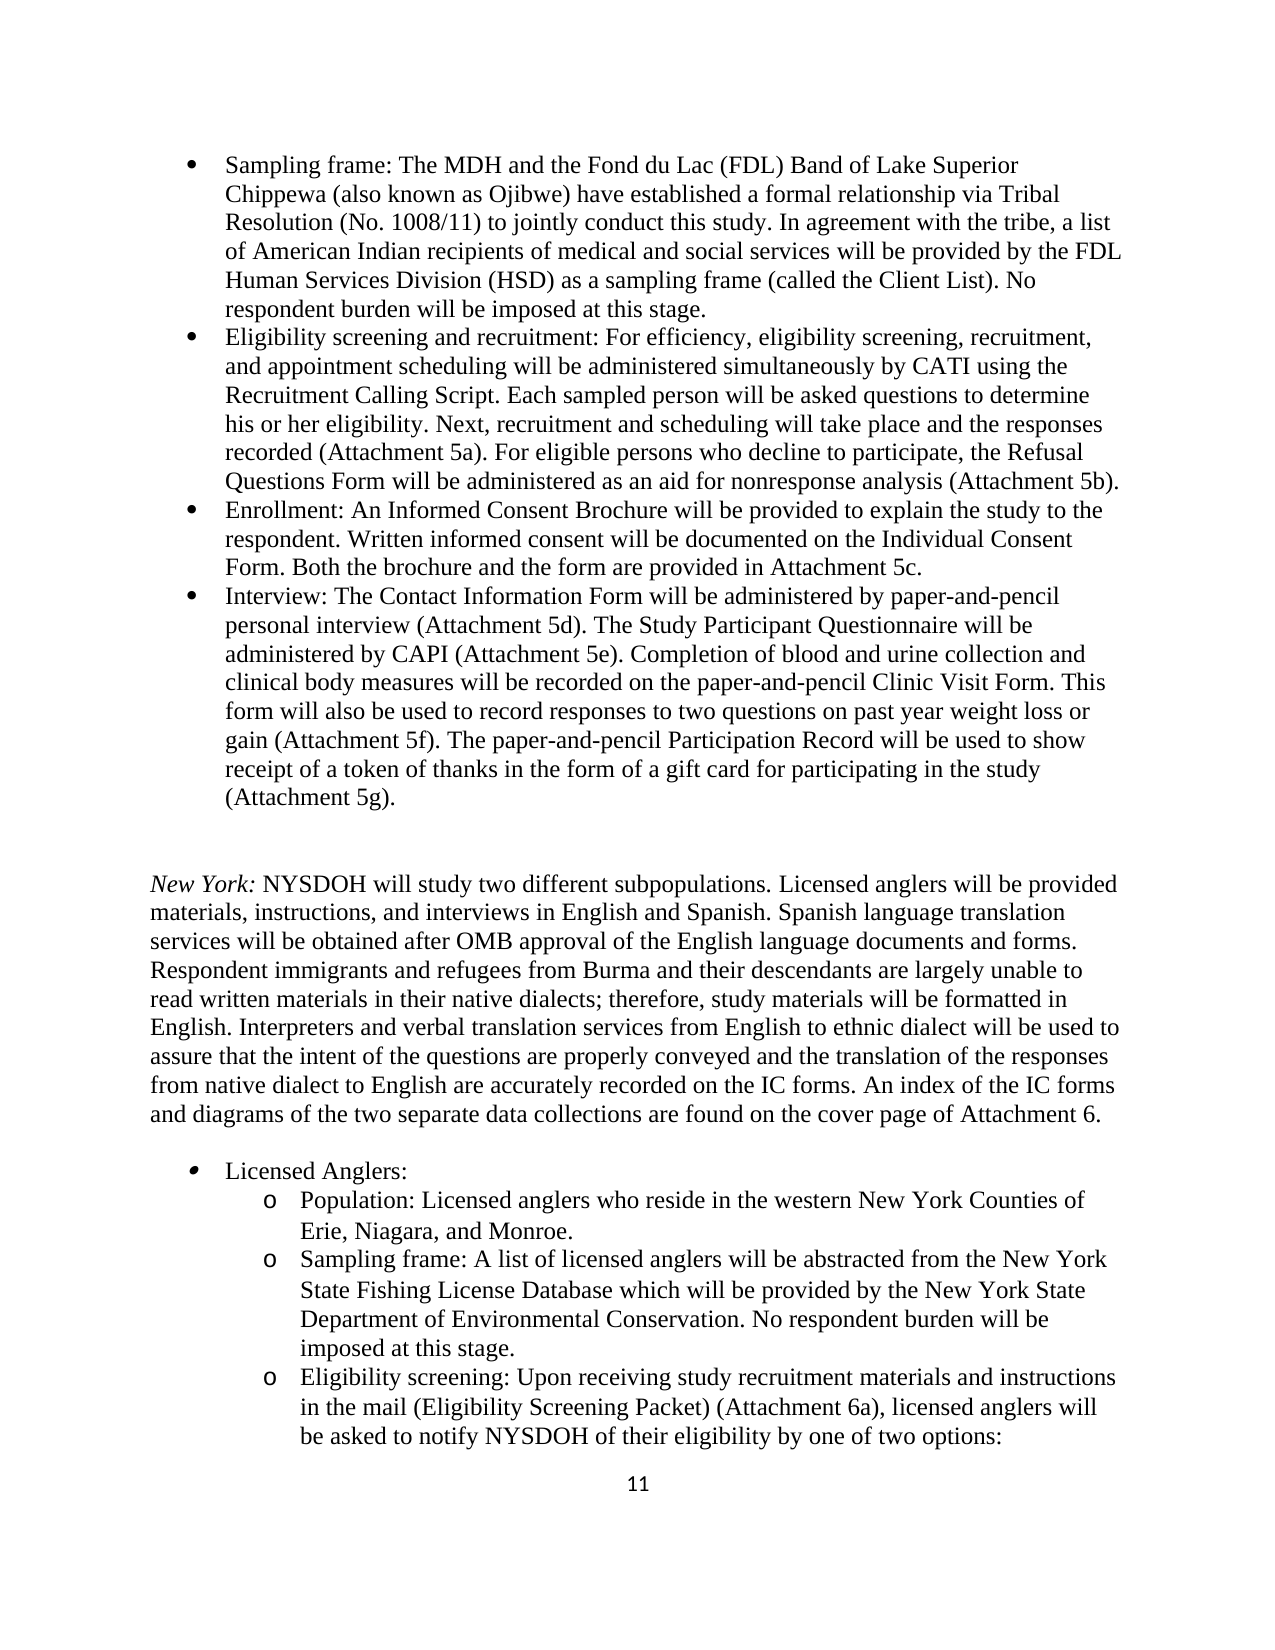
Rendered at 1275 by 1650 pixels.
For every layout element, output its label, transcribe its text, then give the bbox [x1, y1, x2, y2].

list Eligibility screening: Upon receiving study recruitment materials and instructions in the mail (Eligibility Screening Packet) (Attachment 6a), licensed anglers will be asked to notify NYSDOH of their eligibility by one of two options: [262, 1362, 1125, 1450]
list Sampling frame: The MDH and the Fond du Lac (FDL) Band of Lake Superior Chippewa (also known as Ojibwe) have established a formal relationship via Tribal Resolution (No. 1008/11) to jointly conduct this study. In agreement with the tribe, a list of American Indian recipients of medical and social services will be provided by the FDL Human Services Division (HSD) as a sampling frame (called the Client List). No respondent burden will be imposed at this stage. [187, 150, 1125, 322]
list Enrollment: An Informed Consent Brochure will be provided to explain the study to the respondent. Written informed consent will be documented on the Individual Consent Form. Both the brochure and the form are provided in Attachment 5c. [187, 495, 1125, 581]
list Population: Licensed anglers who reside in the western New York Counties of Erie, Niagara, and Monroe. [262, 1185, 1125, 1244]
list Licensed Anglers: [187, 1156, 1125, 1185]
list Eligibility screening and recruitment: For efficiency, eligibility screening, recruitment, and appointment scheduling will be administered simultaneously by CATI using the Recruitment Calling Script. Each sampled person will be asked questions to determine his or her eligibility. Next, recruitment and scheduling will take place and the responses recorded (Attachment 5a). For eligible persons who decline to participate, the Refusal Questions Form will be administered as an aid for nonresponse analysis (Attachment 5b). [187, 322, 1125, 495]
text New York: NYSDOH will study two different subpopulations. Licensed anglers will be provided materials, instructions, and interviews in English and Spanish. Spanish language translation services will be obtained after OMB approval of the English language documents and forms. Respondent immigrants and refugees from Burma and their descendants are largely unable to read written materials in their native dialects; therefore, study materials will be formatted in English. Interpreters and verbal translation services from English to ethnic dialect will be used to assure that the intent of the questions are properly conveyed and the translation of the responses from native dialect to English are accurately recorded on the IC forms. An index of the IC forms and diagrams of the two separate data collections are found on the cover page of Attachment 6. [150, 869, 1125, 1127]
list Sampling frame: A list of licensed anglers will be abstracted from the New York State Fishing License Database which will be provided by the New York State Department of Environmental Conservation. No respondent burden will be imposed at this stage. [262, 1244, 1125, 1362]
list Interview: The Contact Information Form will be administered by paper-and-pencil personal interview (Attachment 5d). The Study Participant Questionnaire will be administered by CAPI (Attachment 5e). Completion of blood and urine collection and clinical body measures will be recorded on the paper-and-pencil Clinic Visit Form. This form will also be used to record responses to two questions on past year weight loss or gain (Attachment 5f). The paper-and-pencil Participation Record will be used to show receipt of a token of thanks in the form of a gift card for participating in the study (Attachment 5g). [187, 581, 1125, 811]
